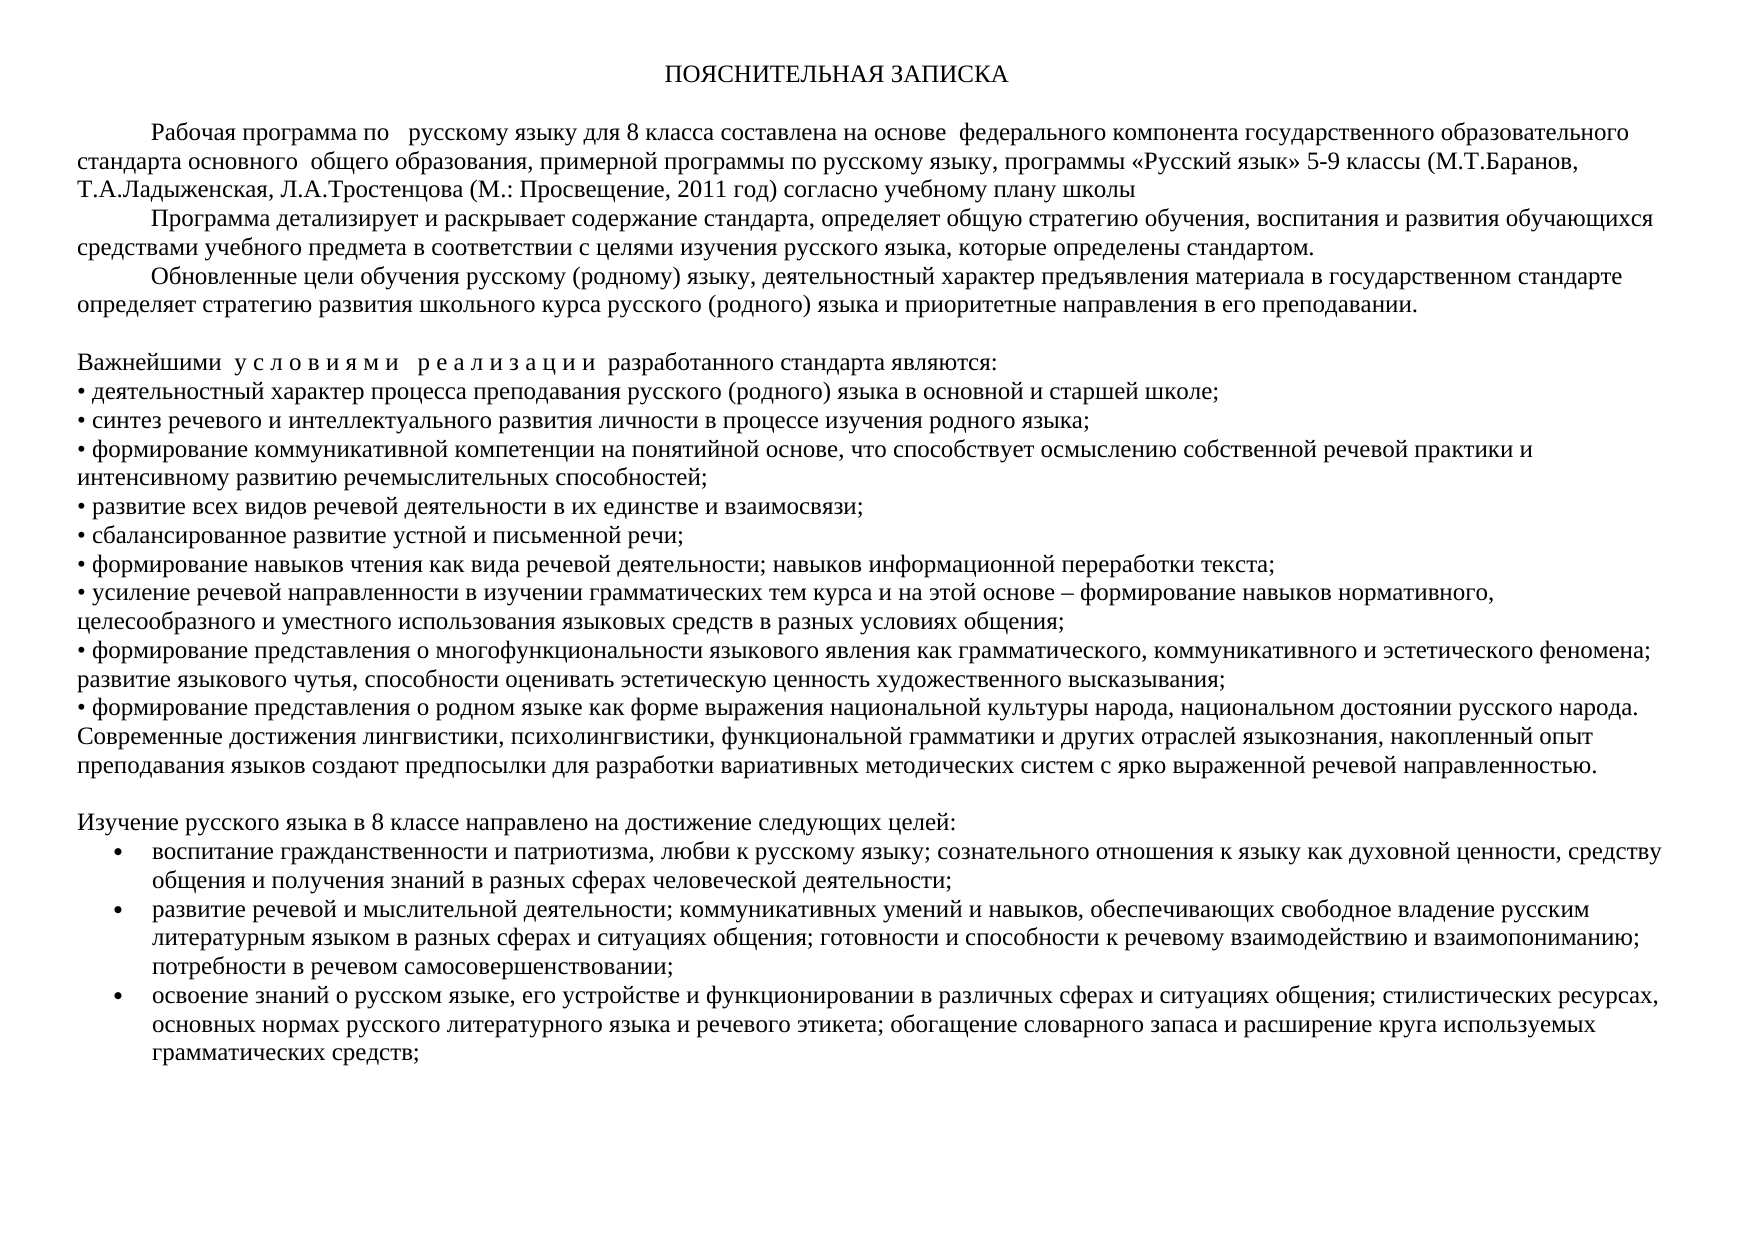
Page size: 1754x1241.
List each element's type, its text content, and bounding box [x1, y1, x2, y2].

list воспитание гражданственности и патриотизма, любви к русскому языку; сознательного отношения к языку как духовной ценности, средству общения и получения знаний в разных сферах человеческой деятельности; [114, 836, 1665, 894]
text Рабочая программа по русскому языку для 8 класса составлена на основе федерального компонента государственного образовательного стандарта основного общего образования, примерной программы по русскому языку, программы «Русский язык» 5-9 классы (М.Т.Баранов, Т.А.Ладыженская, Л.А.Тростенцова (М.: Просвещение, 2011 год) согласно учебному плану школы [77, 117, 1665, 203]
text Современные достижения лингвистики, психолингвистики, функциональной грамматики и других отраслей языкознания, накопленный опыт преподавания языков создают предпосылки для разработки вариативных методических систем с ярко выраженной речевой направленностью. [77, 721, 1665, 779]
text • формирование представления о родном языке как форме выражения национальной культуры народа, национальном достоянии русского народа. [77, 692, 1665, 721]
text Важнейшими у с л о в и я м и р е а л и з а ц и и разработанного стандарта являются: [77, 347, 1665, 376]
text Изучение русского языка в 8 классе направлено на достижение следующих целей: [77, 807, 1665, 836]
text • синтез речевого и интеллектуального развития личности в процессе изучения родного языка; [77, 405, 1665, 434]
text Программа детализирует и раскрывает содержание стандарта, определяет общую стратегию обучения, воспитания и развития обучающихся средствами учебного предмета в соответствии с целями изучения русского языка, которые определены стандартом. [77, 203, 1665, 261]
text • развитие всех видов речевой деятельности в их единстве и взаимосвязи; [77, 491, 1665, 520]
text • усиление речевой направленности в изучении грамматических тем курса и на этой основе – формирование навыков нормативного, целесообразного и уместного использования языковых средств в разных условиях общения; [77, 577, 1665, 635]
text • формирование коммуникативной компетенции на понятийной основе, что способствует осмыслению собственной речевой практики и интенсивному развитию речемыслительных способностей; [77, 434, 1665, 491]
text • формирование навыков чтения как вида речевой деятельности; навыков информационной переработки текста; [77, 549, 1665, 577]
text Обновленные цели обучения русскому (родному) языку, деятельностный характер предъявления материала в государственном стандарте определяет стратегию развития школьного курса русского (родного) языка и приоритетные направления в его преподавании. [77, 261, 1665, 318]
text • формирование представления о многофункциональности языкового явления как грамматического, коммуникативного и эстетического феномена; развитие языкового чутья, способности оценивать эстетическую ценность художественного высказывания; [77, 635, 1665, 692]
text ПОЯСНИТЕЛЬНАЯ ЗАПИСКА [77, 59, 1665, 88]
text • сбалансированное развитие устной и письменной речи; [77, 520, 1665, 549]
list развитие речевой и мыслительной деятельности; коммуникативных умений и навыков, обеспечивающих свободное владение русским литературным языком в разных сферах и ситуациях общения; готовности и способности к речевому взаимодействию и взаимопониманию; потребности в речевом самосовершенствовании; [114, 894, 1665, 980]
list освоение знаний о русском языке, его устройстве и функционировании в различных сферах и ситуациях общения; стилистических ресурсах, основных нормах русского литературного языка и речевого этикета; обогащение словарного запаса и расширение круга используемых грамматических средств; [114, 980, 1665, 1066]
text • деятельностный характер процесса преподавания русского (родного) языка в основной и старшей школе; [77, 376, 1665, 405]
